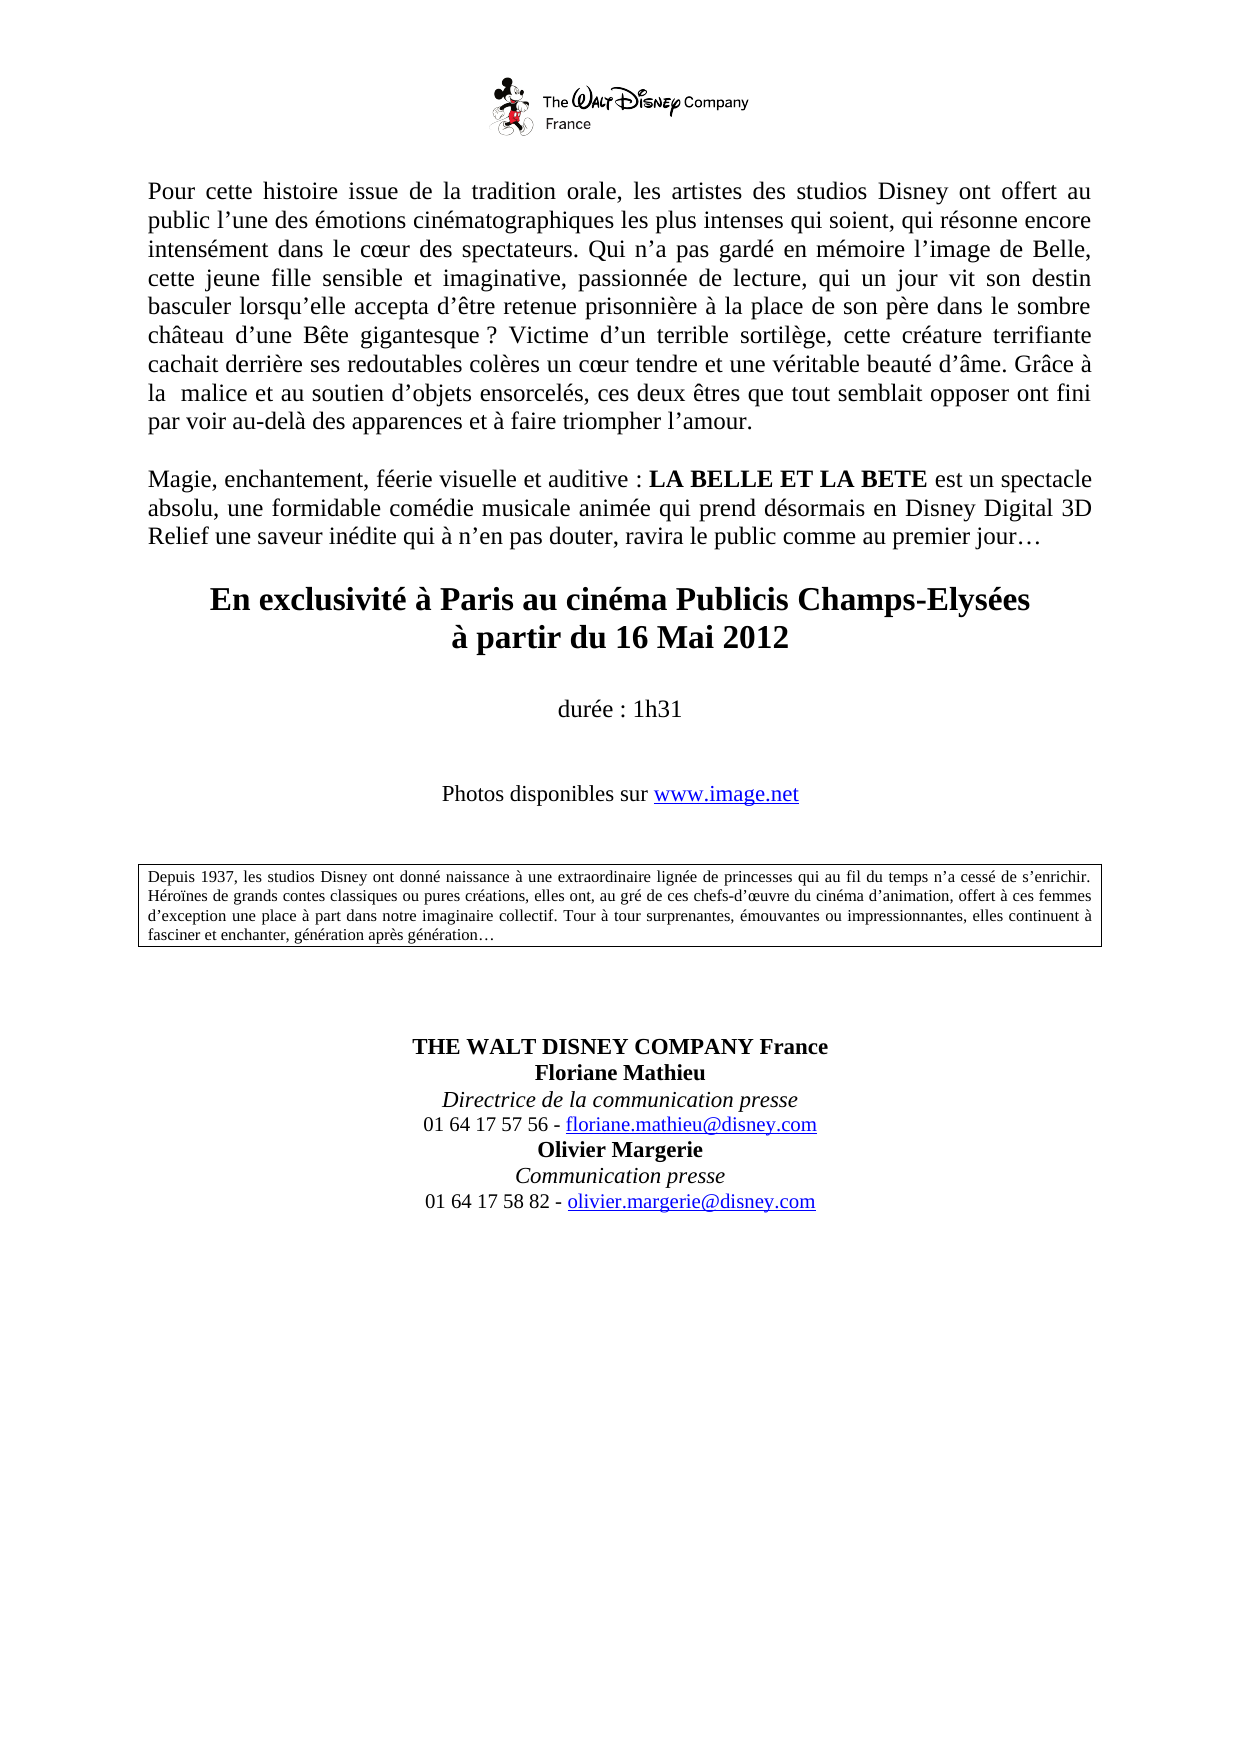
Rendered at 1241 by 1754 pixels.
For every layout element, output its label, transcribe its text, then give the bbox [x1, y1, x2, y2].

text Pour cette histoire issue de la tradition orale, les artistes des studios Disney ont offert au public l’une des émotions cinématographiques les plus intenses qui soient, qui résonne encore intensément dans le cœur des spectateurs. Qui n’a pas gardé en mémoire l’image de Belle, cette jeune fille sensible et imaginative, passionnée de lecture, qui un jour vit son destin basculer lorsqu’elle accepta d’être retenue prisonnière à la place de son père dans le sombre château d’une Bête gigantesque ? Victime d’un terrible sortilège, cette créature terrifiante cachait derrière ses redoutables colères un cœur tendre et une véritable beauté d’âme. Grâce à la malice et au soutien d’objets ensorcelés, ces deux êtres que tout semblait opposer ont fini par voir au-delà des apparences et à faire triompher l’amour. [148, 176, 1093, 435]
text THE WALT DISNEY COMPANY France [148, 1033, 1093, 1059]
text Directrice de la communication presse [148, 1086, 1093, 1112]
text Communication presse [148, 1163, 1093, 1189]
text durée : 1h31 [148, 694, 1093, 723]
text En exclusivité à Paris au cinéma Publicis Champs-Elysées [148, 579, 1093, 617]
text 01 64 17 58 82 - olivier.margerie@disney.com [148, 1189, 1093, 1213]
text Olivier Margerie [148, 1136, 1093, 1163]
text Magie, enchantement, féerie visuelle et auditive : LA BELLE ET LA BETE est un spectacle absolu, une formidable comédie musicale animée qui prend désormais en Disney Digital 3D Relief une saveur inédite qui à n’en pas douter, ravira le public comme au premier jour… [148, 464, 1093, 550]
text à partir du 16 Mai 2012 [148, 617, 1093, 656]
text Photos disponibles sur www.image.net [148, 780, 1093, 806]
text Depuis 1937, les studios Disney ont donné naissance à une extraordinaire lignée de princesses qui au fil du temps n’a cessé de s’enrichir. Héroïnes de grands contes classiques ou pures créations, elles ont, au gré de ces chefs-d’œuvre du cinéma d’animation, offert à ces femmes d’exception une place à part dans notre imaginaire collectif. Tour à tour surprenantes, émouvantes ou impressionnantes, elles continuent à fasciner et enchanter, génération après génération… [139, 865, 1101, 946]
text 01 64 17 57 56 - floriane.mathieu@disney.com [148, 1112, 1093, 1136]
picture [485, 73, 755, 139]
text Floriane Mathieu [148, 1059, 1093, 1086]
